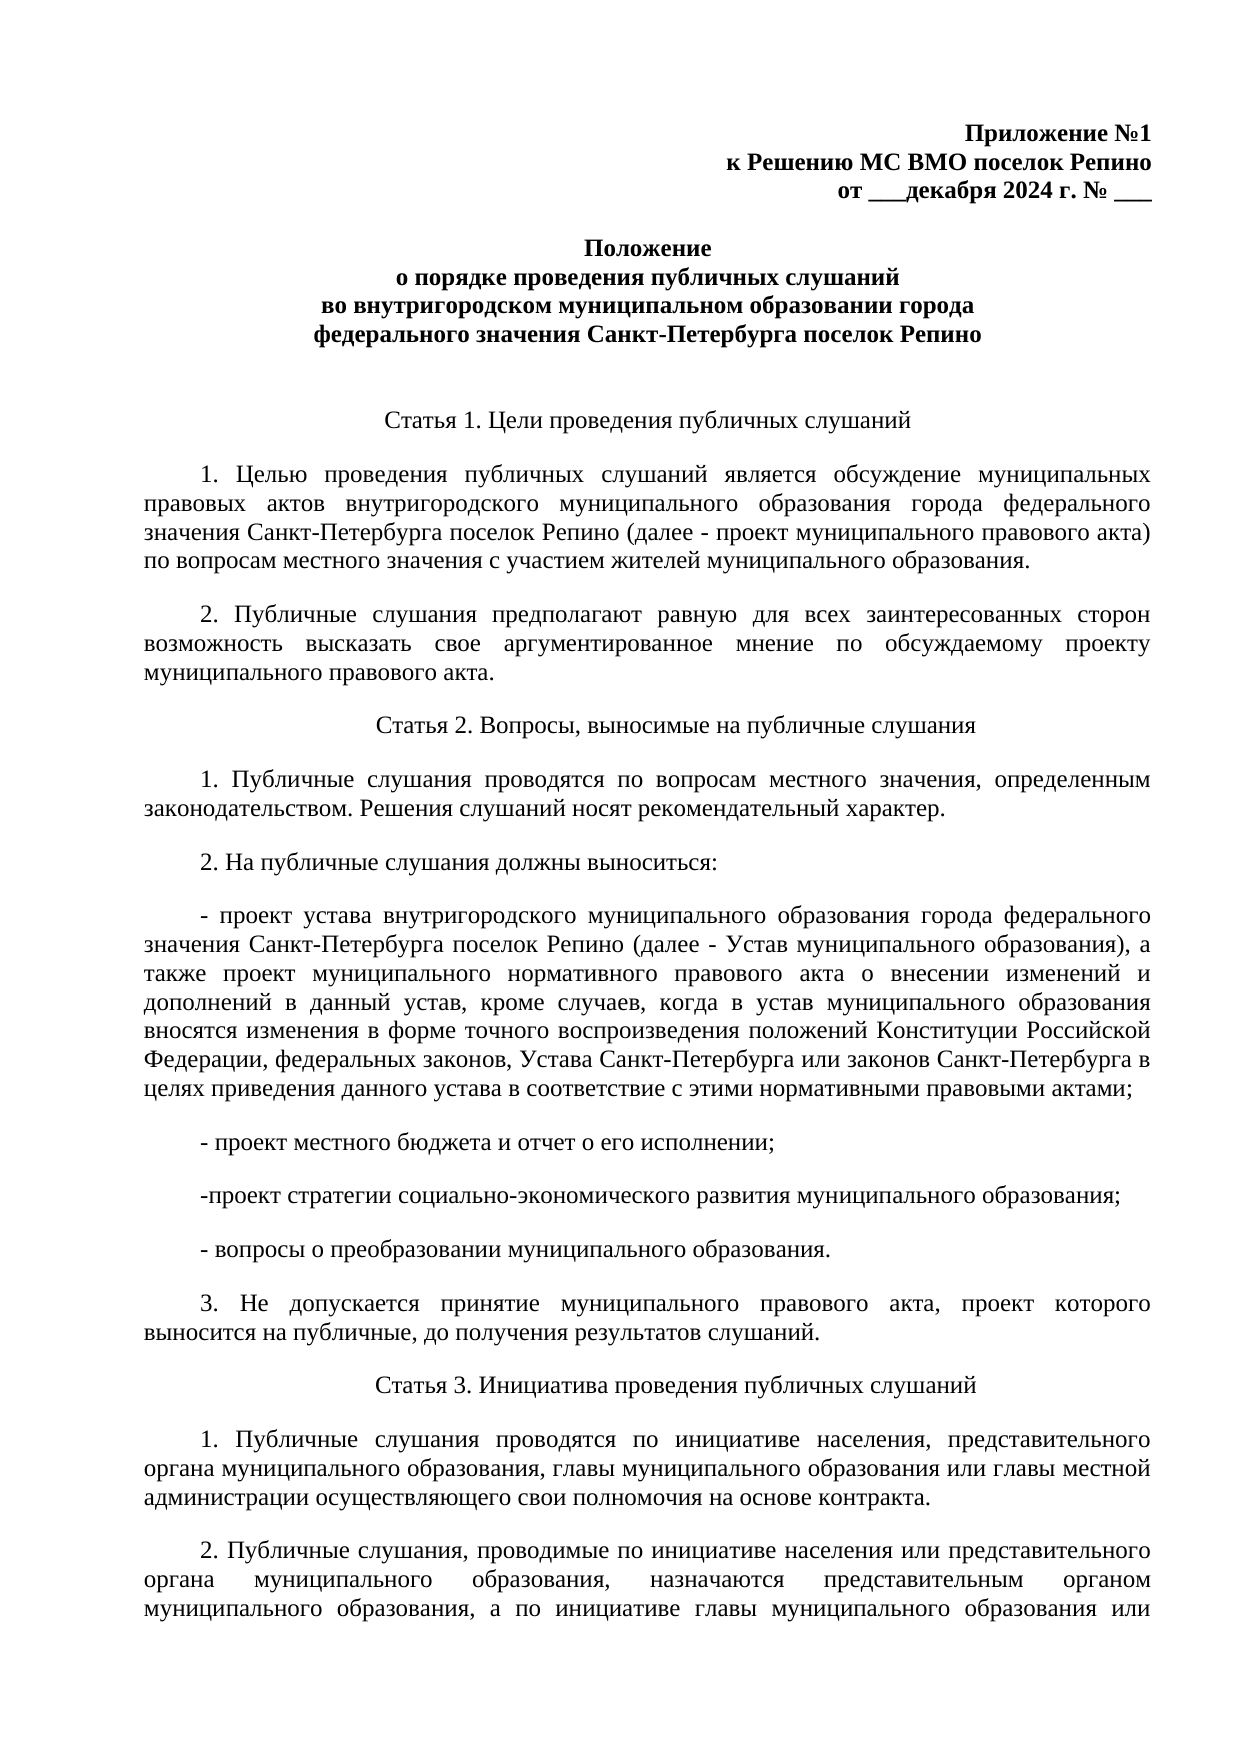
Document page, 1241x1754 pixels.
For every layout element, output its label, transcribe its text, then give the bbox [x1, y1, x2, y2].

text Статья 1. Цели проведения публичных слушаний [144, 406, 1152, 434]
text Статья 2. Вопросы, выносимые на публичные слушания [144, 711, 1152, 739]
text 1. Публичные слушания проводятся по вопросам местного значения, определенным законодательством. Решения слушаний носят рекомендательный характер. [144, 764, 1152, 822]
text о порядке проведения публичных слушаний [144, 262, 1152, 291]
text 2. На публичные слушания должны выноситься: [144, 847, 1152, 876]
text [144, 1536, 1152, 1622]
text Статья 3. Инициатива проведения публичных слушаний [144, 1371, 1152, 1399]
text во внутригородском муниципальном образовании города [144, 291, 1152, 319]
text - проект местного бюджета и отчет о его исполнении; [144, 1127, 1152, 1156]
text к Решению МС ВМО поселок Репино [144, 147, 1152, 176]
text 3. Не допускается принятие муниципального правового акта, проект которого выносится на публичные, до получения результатов слушаний. [144, 1288, 1152, 1346]
text - проект устава внутригородского муниципального образования города федерального значения Санкт-Петербурга поселок Репино (далее - Устав муниципального образования), а также проект муниципального нормативного правового акта о внесении изменений и дополнений в данный устав, кроме случаев, когда в устав муниципального образования вносятся изменения в форме точного воспроизведения положений Конституции Российской Федерации, федеральных законов, Устава Санкт-Петербурга или законов Санкт-Петербурга в целях приведения данного устава в соответствие с этими нормативными правовыми актами; [144, 901, 1152, 1102]
text Приложение №1 [144, 118, 1152, 147]
text от ___декабря 2024 г. № ___ [144, 176, 1152, 204]
text -проект стратегии социально-экономического развития муниципального образования; [144, 1181, 1152, 1209]
text федерального значения Санкт-Петербурга поселок Репино [144, 319, 1152, 348]
text Положение [144, 233, 1152, 262]
text 1. Публичные слушания проводятся по инициативе населения, представительного органа муниципального образования, главы муниципального образования или главы местной администрации осуществляющего свои полномочия на основе контракта. [144, 1424, 1152, 1511]
text - вопросы о преобразовании муниципального образования. [144, 1234, 1152, 1263]
text 1. Целью проведения публичных слушаний является обсуждение муниципальных правовых актов внутригородского муниципального образования города федерального значения Санкт-Петербурга поселок Репино (далее - проект муниципального правового акта) по вопросам местного значения с участием жителей муниципального образования. [144, 459, 1152, 574]
text 2. Публичные слушания предполагают равную для всех заинтересованных сторон возможность высказать свое аргументированное мнение по обсуждаемому проекту муниципального правового акта. [144, 599, 1152, 686]
